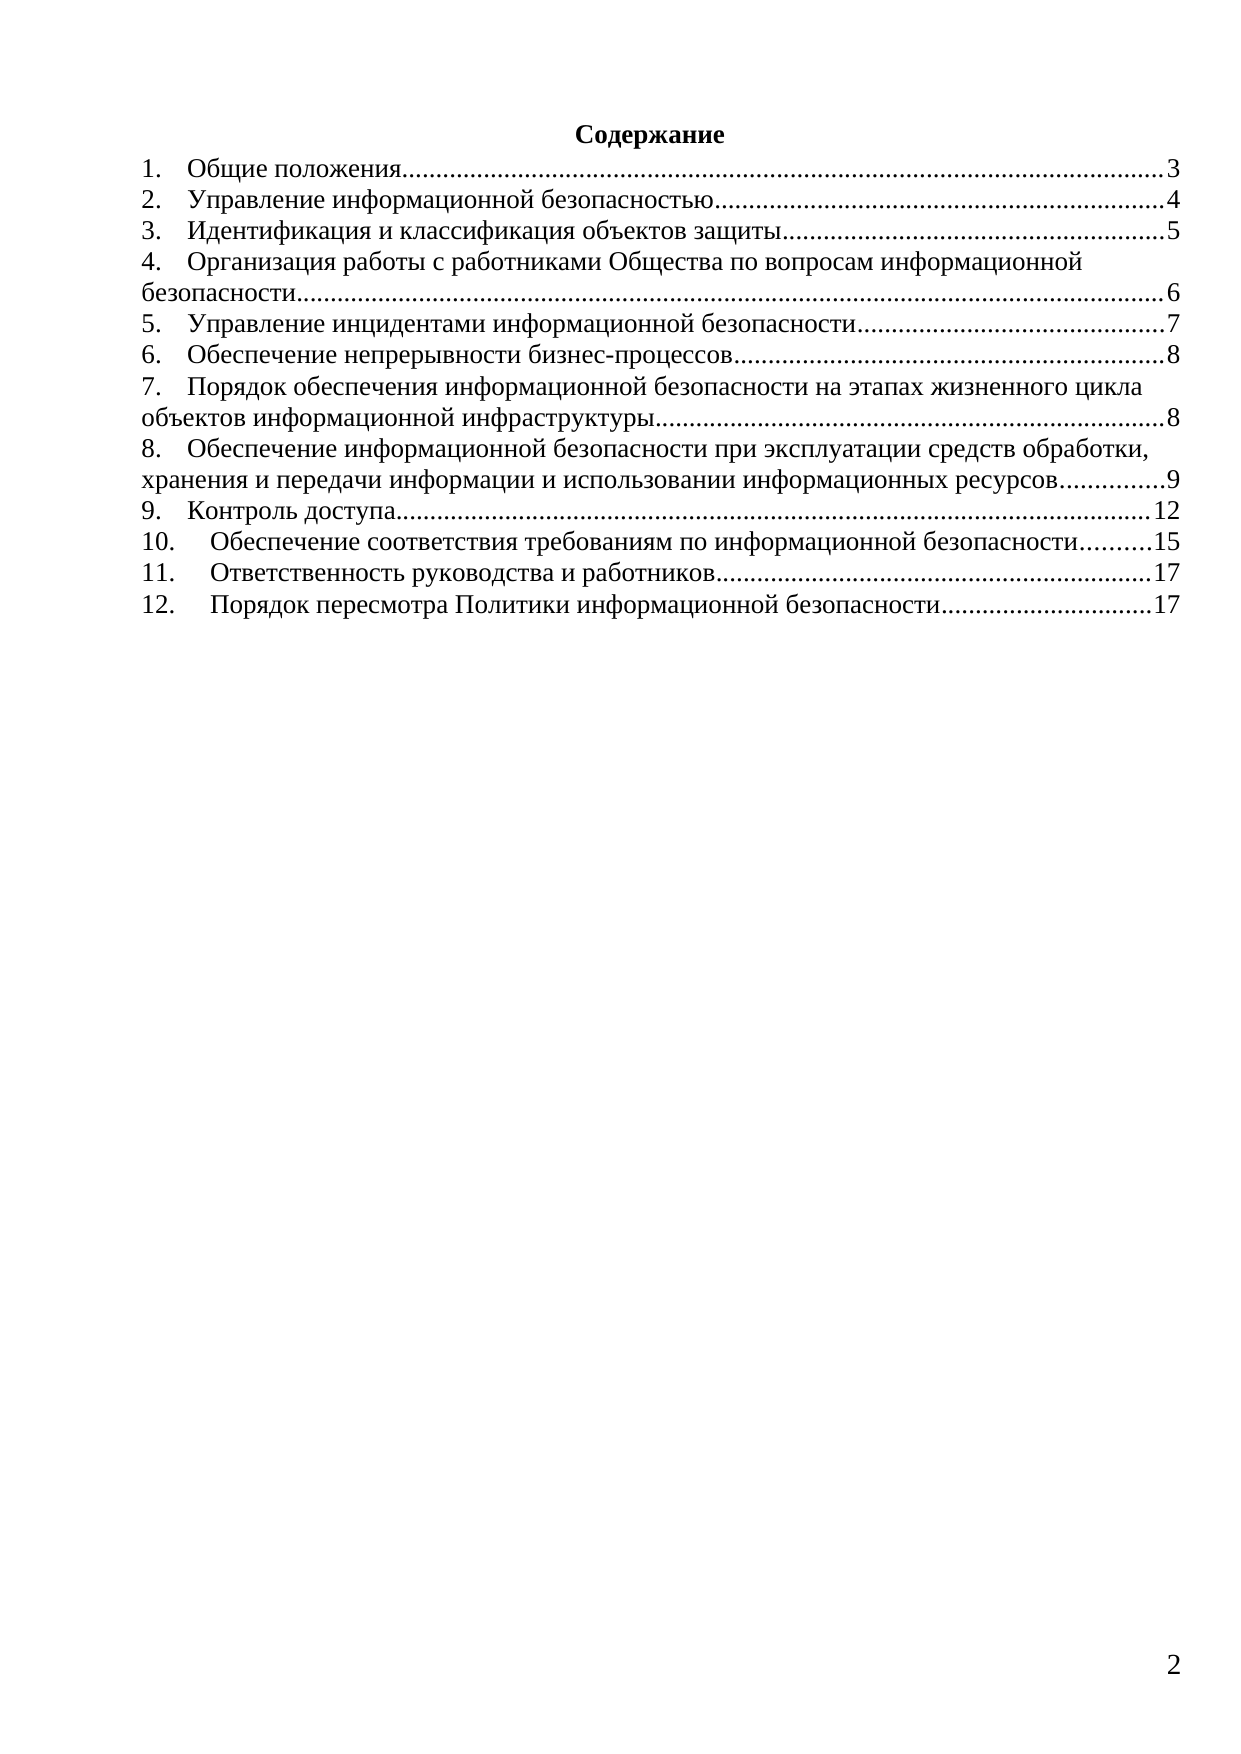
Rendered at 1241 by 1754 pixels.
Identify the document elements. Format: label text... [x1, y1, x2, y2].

subtitle Содержание [118, 118, 1181, 149]
